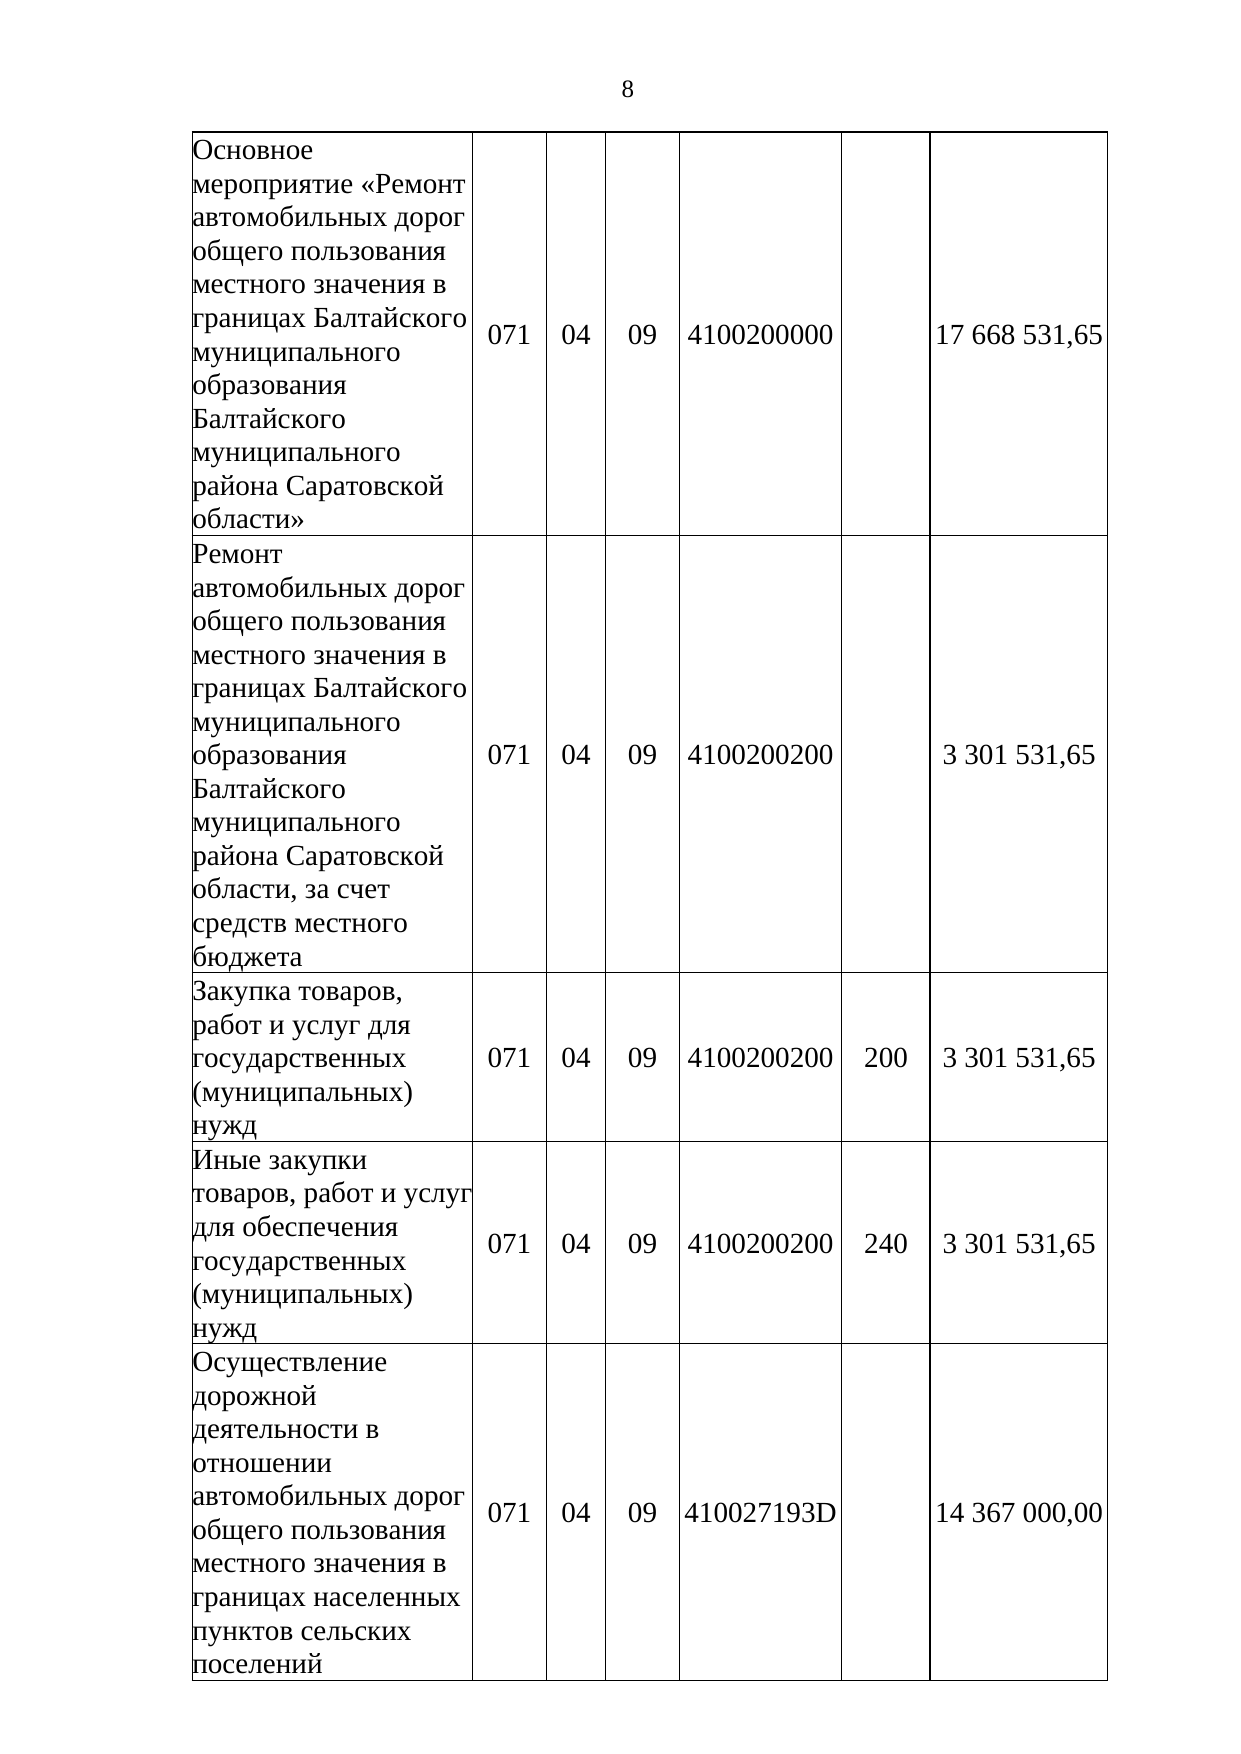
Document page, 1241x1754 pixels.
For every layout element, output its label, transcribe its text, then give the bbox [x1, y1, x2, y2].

table_cell 17 668 531,65 [931, 133, 1107, 535]
table_cell 09 [606, 1142, 679, 1343]
table_cell 04 [547, 133, 605, 535]
table_cell 071 [473, 133, 546, 535]
table_cell 3 301 531,65 [931, 536, 1107, 972]
table_cell 071 [473, 1344, 546, 1680]
table_cell Закупка товаров, работ и услуг для государственных (муниципальных) нужд [193, 973, 472, 1141]
table_cell 04 [547, 973, 605, 1141]
table_cell 09 [606, 536, 679, 972]
table_cell 04 [547, 536, 605, 972]
table_cell Ремонт автомобильных дорог общего пользования местного значения в границах Балтайского муниципального образования Балтайского муниципального района Саратовской области, за счет средств местного бюджета [193, 536, 472, 972]
table_cell 071 [473, 536, 546, 972]
table_cell 410027193D [680, 1344, 841, 1680]
table_cell 09 [606, 973, 679, 1141]
table_cell Иные закупки товаров, работ и услуг для обеспечения государственных (муниципальных) нужд [193, 1142, 472, 1343]
table_cell 3 301 531,65 [931, 1142, 1107, 1343]
table_cell 4100200200 [680, 536, 841, 972]
table_cell 04 [547, 1142, 605, 1343]
table_cell 09 [606, 1344, 679, 1680]
table_cell [842, 536, 929, 972]
table_cell 240 [842, 1142, 929, 1343]
table_cell 09 [606, 133, 679, 535]
table_cell 4100200200 [680, 973, 841, 1141]
table_cell 04 [547, 1344, 605, 1680]
table_cell 071 [473, 973, 546, 1141]
table_cell 4100200000 [680, 133, 841, 535]
table_cell 4100200200 [680, 1142, 841, 1343]
table_cell 14 367 000,00 [931, 1344, 1107, 1680]
table_cell 071 [473, 1142, 546, 1343]
table_cell [842, 1344, 929, 1680]
table_cell Основное мероприятие «Ремонт автомобильных дорог общего пользования местного значения в границах Балтайского муниципального образования Балтайского муниципального района Саратовской области» [193, 133, 472, 535]
table_cell Осуществление дорожной деятельности в отношении автомобильных дорог общего пользования местного значения в границах населенных пунктов сельских поселений [193, 1344, 472, 1680]
table_cell 200 [842, 973, 929, 1141]
table_cell [842, 133, 929, 535]
table_cell 3 301 531,65 [931, 973, 1107, 1141]
